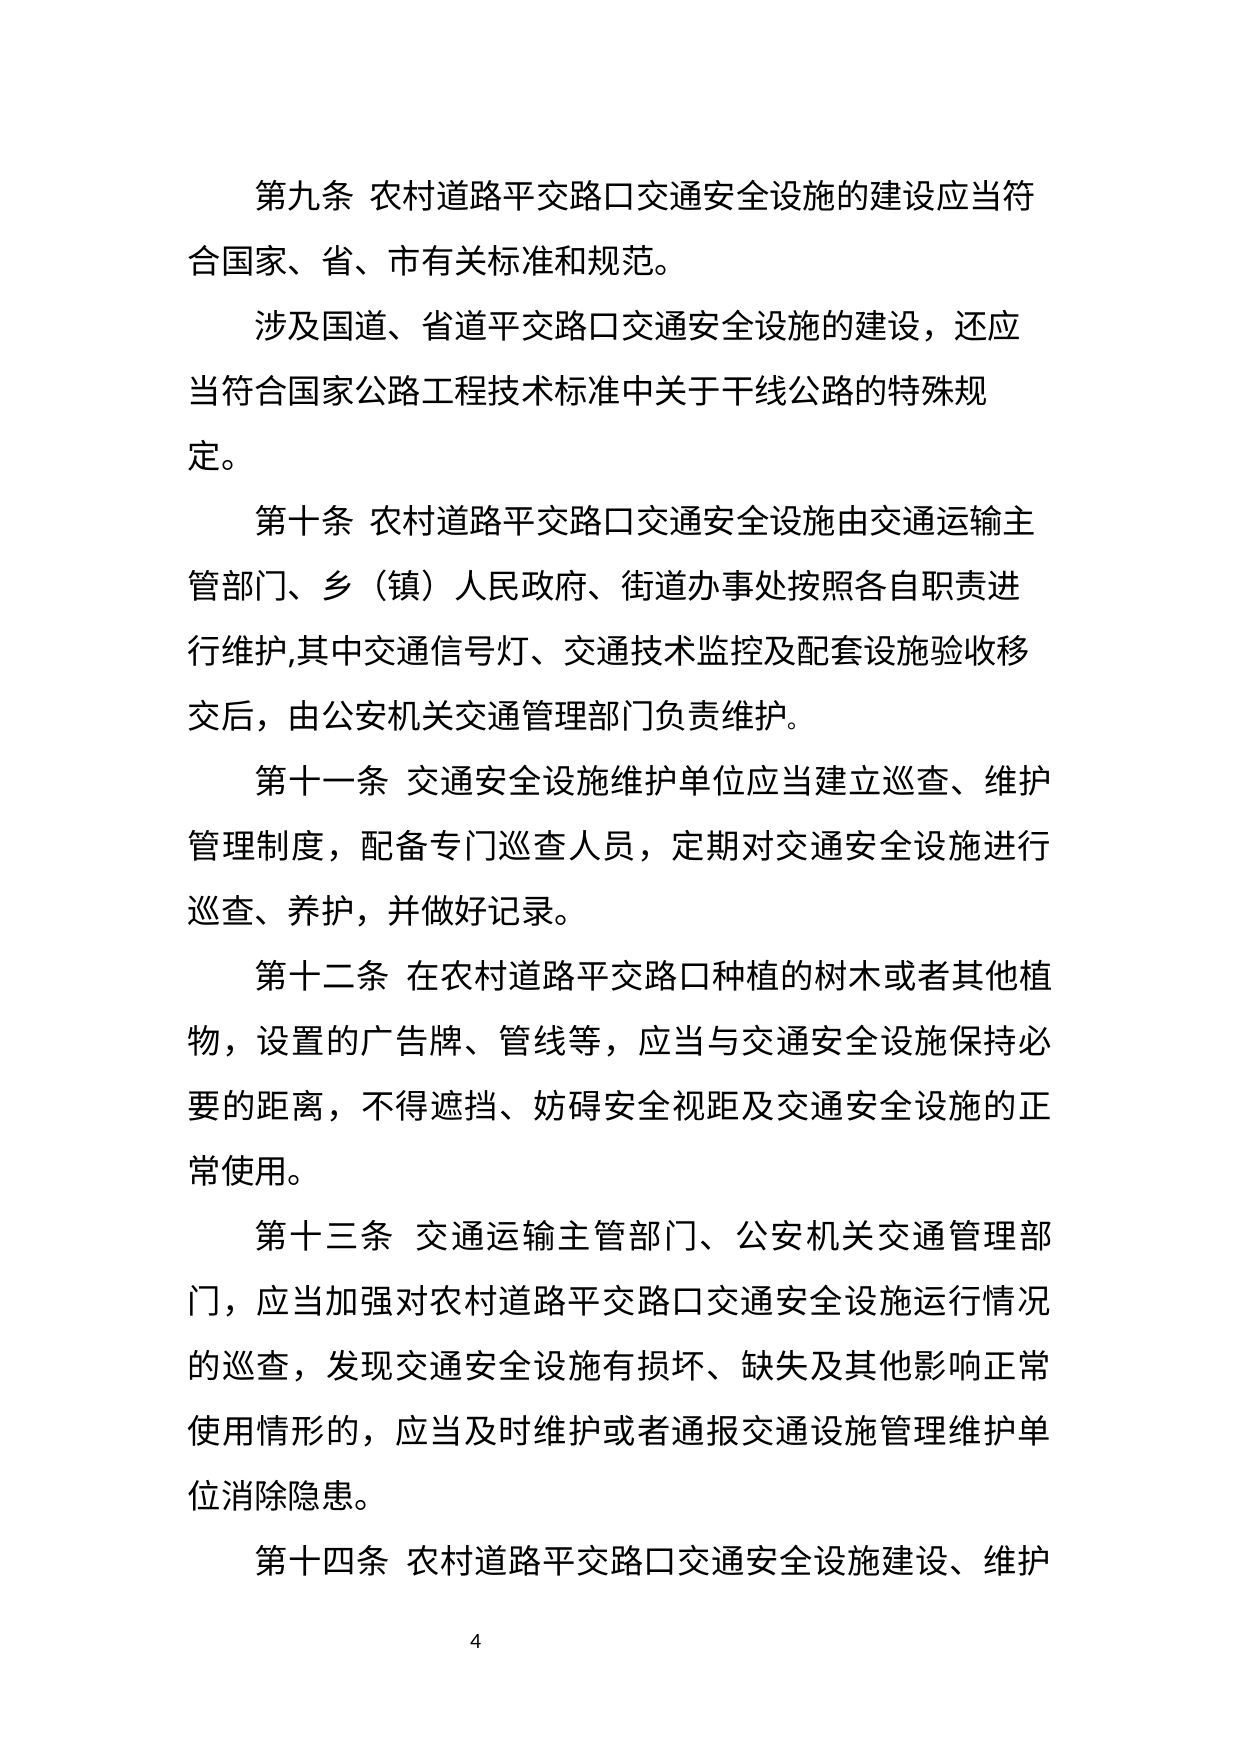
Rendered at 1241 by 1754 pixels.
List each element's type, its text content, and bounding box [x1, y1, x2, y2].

list 第十一条 交通安全设施维护单位应当建立巡查、维护管理制度，配备专门巡查人员，定期对交通安全设施进行巡查、养护，并做好记录。 [187, 747, 1053, 942]
list 涉及国道、省道平交路口交通安全设施的建设，还应当符合国家公路工程技术标准中关于干线公路的特殊规定。 [187, 292, 1053, 487]
list 第十条 农村道路平交路口交通安全设施由交通运输主管部门、乡（镇）人民政府、街道办事处按照各自职责进行维护,其中交通信号灯、交通技术监控及配套设施验收移交后，由公安机关交通管理部门负责维护。 [187, 487, 1053, 747]
text 第十二条 在农村道路平交路口种植的树木或者其他植物，设置的广告牌、管线等，应当与交通安全设施保持必要的距离，不得遮挡、妨碍安全视距及交通安全设施的正常使用。 [187, 942, 1053, 1202]
list 第九条 农村道路平交路口交通安全设施的建设应当符合国家、省、市有关标准和规范。 [187, 162, 1053, 292]
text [187, 1527, 1053, 1592]
list 第十三条 交通运输主管部门、公安机关交通管理部门，应当加强对农村道路平交路口交通安全设施运行情况的巡查，发现交通安全设施有损坏、缺失及其他影响正常使用情形的，应当及时维护或者通报交通设施管理维护单位消除隐患。 [187, 1202, 1053, 1527]
